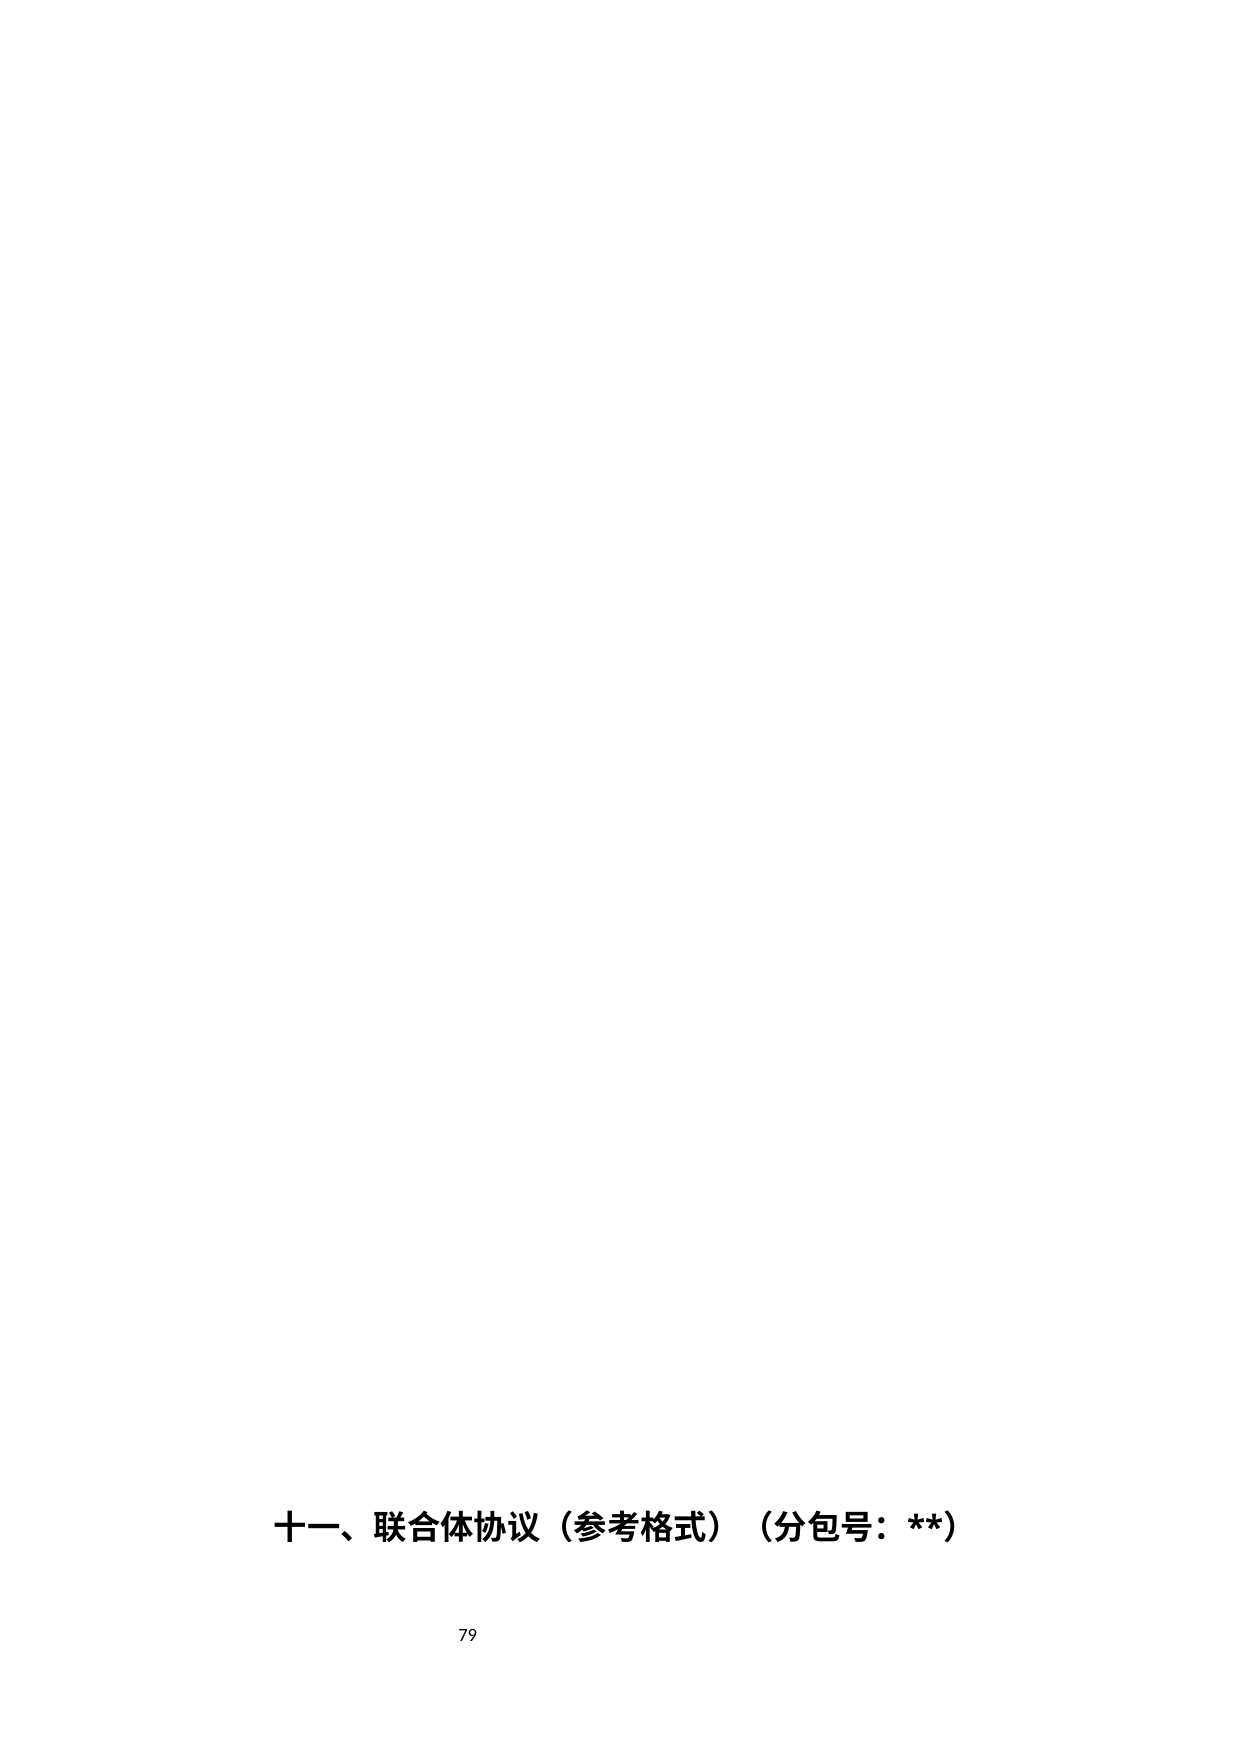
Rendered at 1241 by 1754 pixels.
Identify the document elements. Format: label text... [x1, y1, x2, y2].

text 十一、联合体协议（参考格式）（分包号：**） [146, 1492, 1070, 1558]
